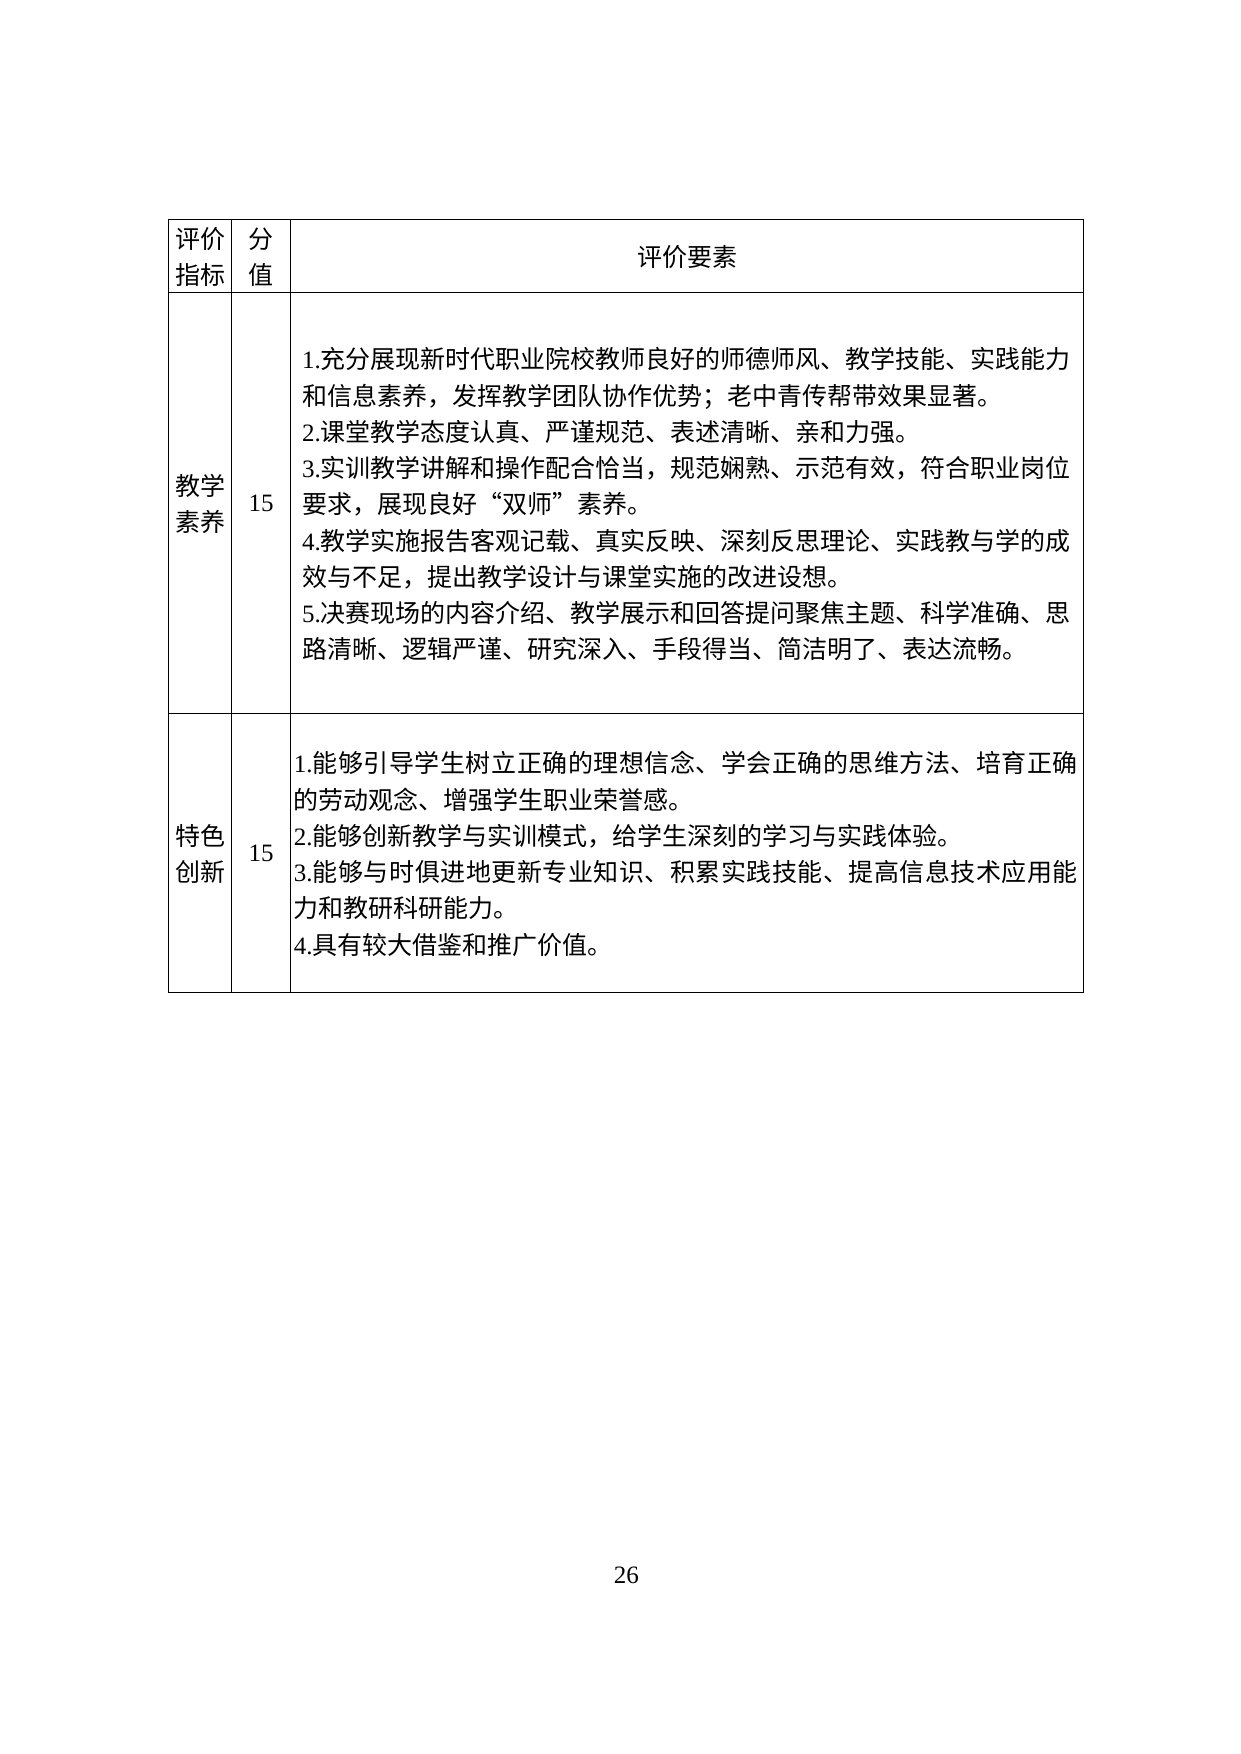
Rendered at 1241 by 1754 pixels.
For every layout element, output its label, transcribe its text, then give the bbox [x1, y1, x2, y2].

table_cell 特色 创新 [169, 714, 231, 992]
table_cell 1.能够引导学生树立正确的理想信念、学会正确的思维方法、培育正确的劳动观念、增强学生职业荣誉感。 2.能够创新教学与实训模式，给学生深刻的学习与实践体验。 3.能够与时俱进地更新专业知识、积累实践技能、提高信息技术应用能力和教研科研能力。 4.具有较大借鉴和推广价值。 [291, 714, 1083, 992]
table_header 评价 指标 [169, 220, 231, 292]
table_cell 15 [232, 293, 290, 713]
table_cell 15 [232, 714, 290, 992]
table_cell 1.充分展现新时代职业院校教师良好的师德师风、教学技能、实践能力和信息素养，发挥教学团队协作优势；老中青传帮带效果显著。 2.课堂教学态度认真、严谨规范、表述清晰、亲和力强。 3.实训教学讲解和操作配合恰当，规范娴熟、示范有效，符合职业岗位要求，展现良好“双师”素养。 4.教学实施报告客观记载、真实反映、深刻反思理论、实践教与学的成效与不足，提出教学设计与课堂实施的改进设想。 5.决赛现场的内容介绍、教学展示和回答提问聚焦主题、科学准确、思路清晰、逻辑严谨、研究深入、手段得当、简洁明了、表达流畅。 [291, 293, 1083, 713]
table_cell 教学 素养 [169, 293, 231, 713]
table_header 评价要素 [291, 220, 1083, 292]
table_header 分 值 [232, 220, 290, 292]
